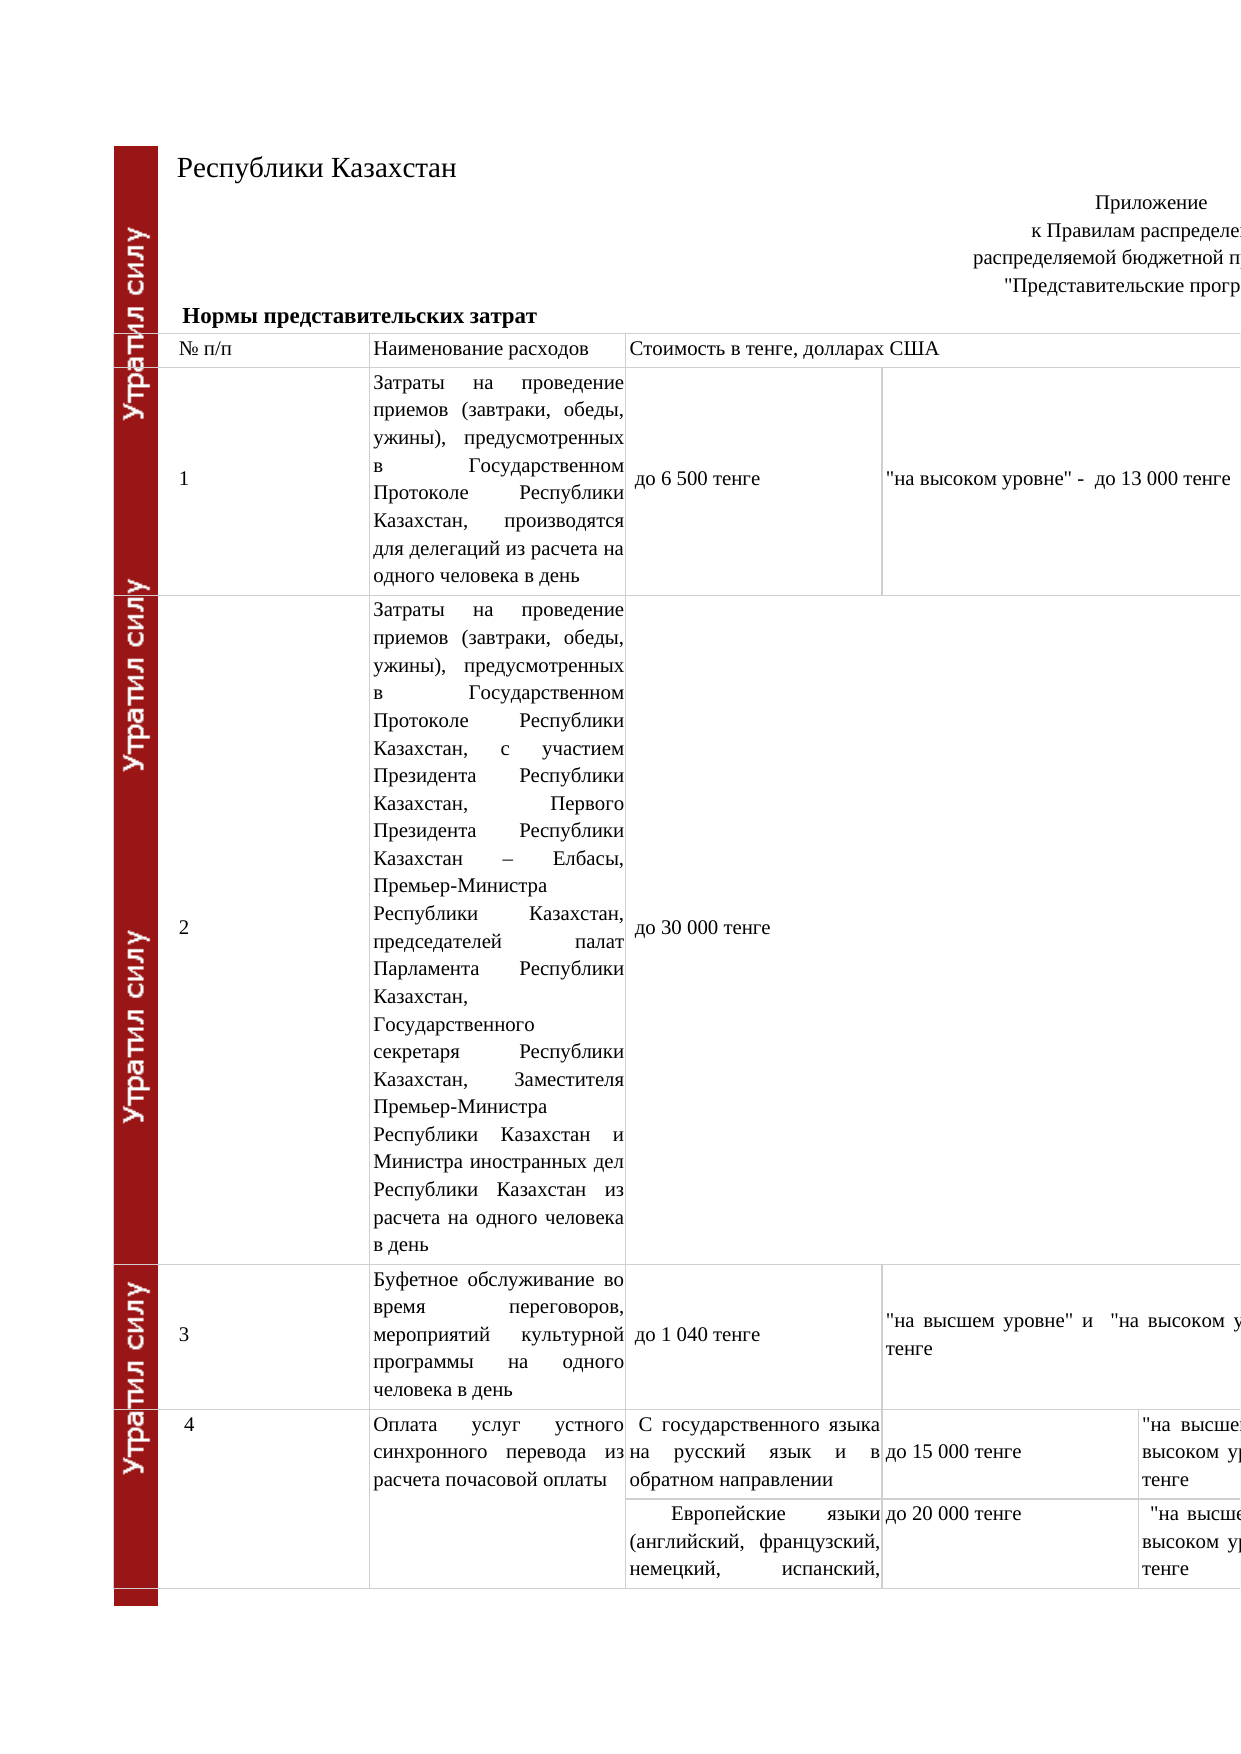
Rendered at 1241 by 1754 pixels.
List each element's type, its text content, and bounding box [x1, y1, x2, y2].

table_cell до 15 000 тенге [883, 1410, 1138, 1498]
picture [114, 329, 158, 333]
picture [114, 183, 158, 189]
table_cell до 30 000 тенге [626, 596, 1240, 1264]
table_cell 4 [114, 1410, 369, 1588]
table_cell "на высшем уровне" и "на высоком уровне" до 2 500 тенге [883, 1265, 1240, 1409]
table_header Приложение к Правилам распределения распределяемой бюджетной программы "Представительские программы" [912, 189, 1240, 302]
table_cell Буфетное обслуживание во время переговоров, мероприятий культурной программы на одного человека в день [370, 1265, 625, 1409]
table_cell Затраты на проведение приемов (завтраки, обеды, ужины), предусмотренных в Государственном Протоколе Республики Казахстан, производятся для делегаций из расчета на одного человека в день [370, 368, 625, 594]
table_cell "на высшем уровне" и "на высоком уровне" до 25 000 тенге [1139, 1500, 1240, 1588]
table_cell Европейские языки (английский, французский, немецкий, испанский, итальянский на государственный язык и/или русский язык [626, 1500, 881, 1588]
table_cell 2 [114, 596, 369, 1264]
picture [114, 146, 158, 150]
text Республики Казахстан [112, 150, 1128, 183]
table_header Наименование расходов [370, 334, 625, 367]
text Нормы представительских затрат [112, 302, 1128, 329]
table_cell С государственного языка на русский язык и в обратном направлении [626, 1410, 881, 1498]
table_cell 3 [114, 1265, 369, 1409]
table_cell Затраты на проведение приемов (завтраки, обеды, ужины), предусмотренных в Государственном Протоколе Республики Казахстан, с участием Президента Республики Казахстан, Первого Президента Республики Казахстан – Елбасы, Премьер-Министра Республики Казахстан, председателей палат Парламента Республики Казахстан, Государственного секретаря Республики Казахстан, Заместителя Премьер-Министра Республики Казахстан и Министра иностранных дел Республики Казахстан из расчета на одного человека в день [370, 596, 625, 1264]
table_header [101, 189, 912, 302]
table_header № п/п [114, 334, 369, 367]
table_cell "на высоком уровне" - до 13 000 тенге [883, 368, 1240, 594]
table_header Стоимость в тенге, долларах США [626, 334, 1240, 367]
table_cell до 20 000 тенге [883, 1500, 1138, 1588]
picture [114, 1589, 158, 1606]
table_cell Оплата услуг устного синхронного перевода из расчета почасовой оплаты [370, 1410, 625, 1588]
table_cell "на высшем уровне" и "на высоком уровне" до 20 000 тенге [1139, 1410, 1240, 1498]
table_cell до 1 040 тенге [626, 1265, 881, 1409]
table_cell 1 [114, 368, 369, 594]
table_cell до 6 500 тенге [626, 368, 881, 594]
